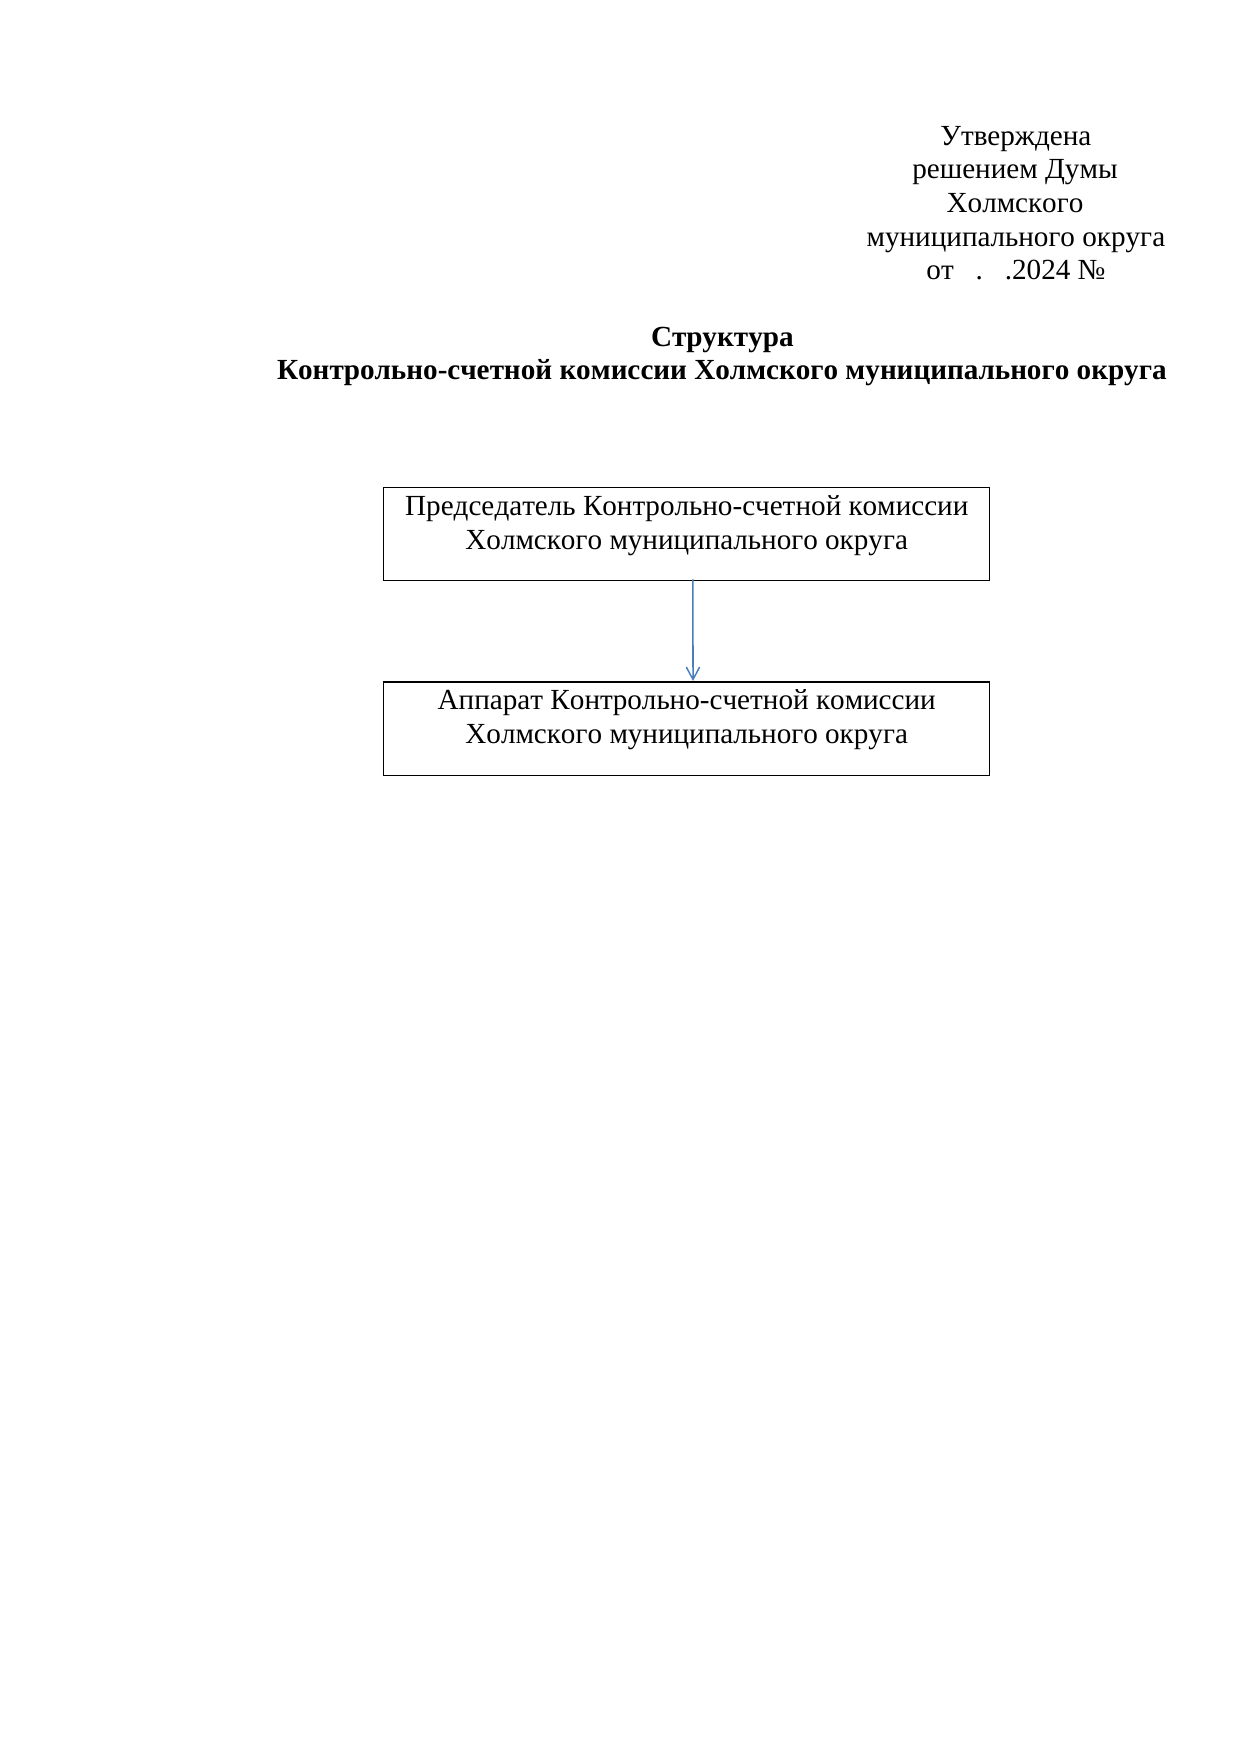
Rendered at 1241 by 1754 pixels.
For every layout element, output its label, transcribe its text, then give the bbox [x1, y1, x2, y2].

table_header Аппарат Контрольно-счетной комиссии Холмского муниципального округа [384, 683, 989, 774]
text Контрольно-счетной комиссии Холмского муниципального округа [207, 352, 1237, 386]
text муниципального округа [851, 219, 1181, 252]
text Утверждена [851, 118, 1181, 152]
text от . .2024 № [851, 252, 1181, 286]
text Структура [207, 319, 1237, 352]
table_header Председатель Контрольно-счетной комиссии Холмского муниципального округа [384, 488, 989, 580]
text решением Думы Холмского [848, 152, 1181, 219]
